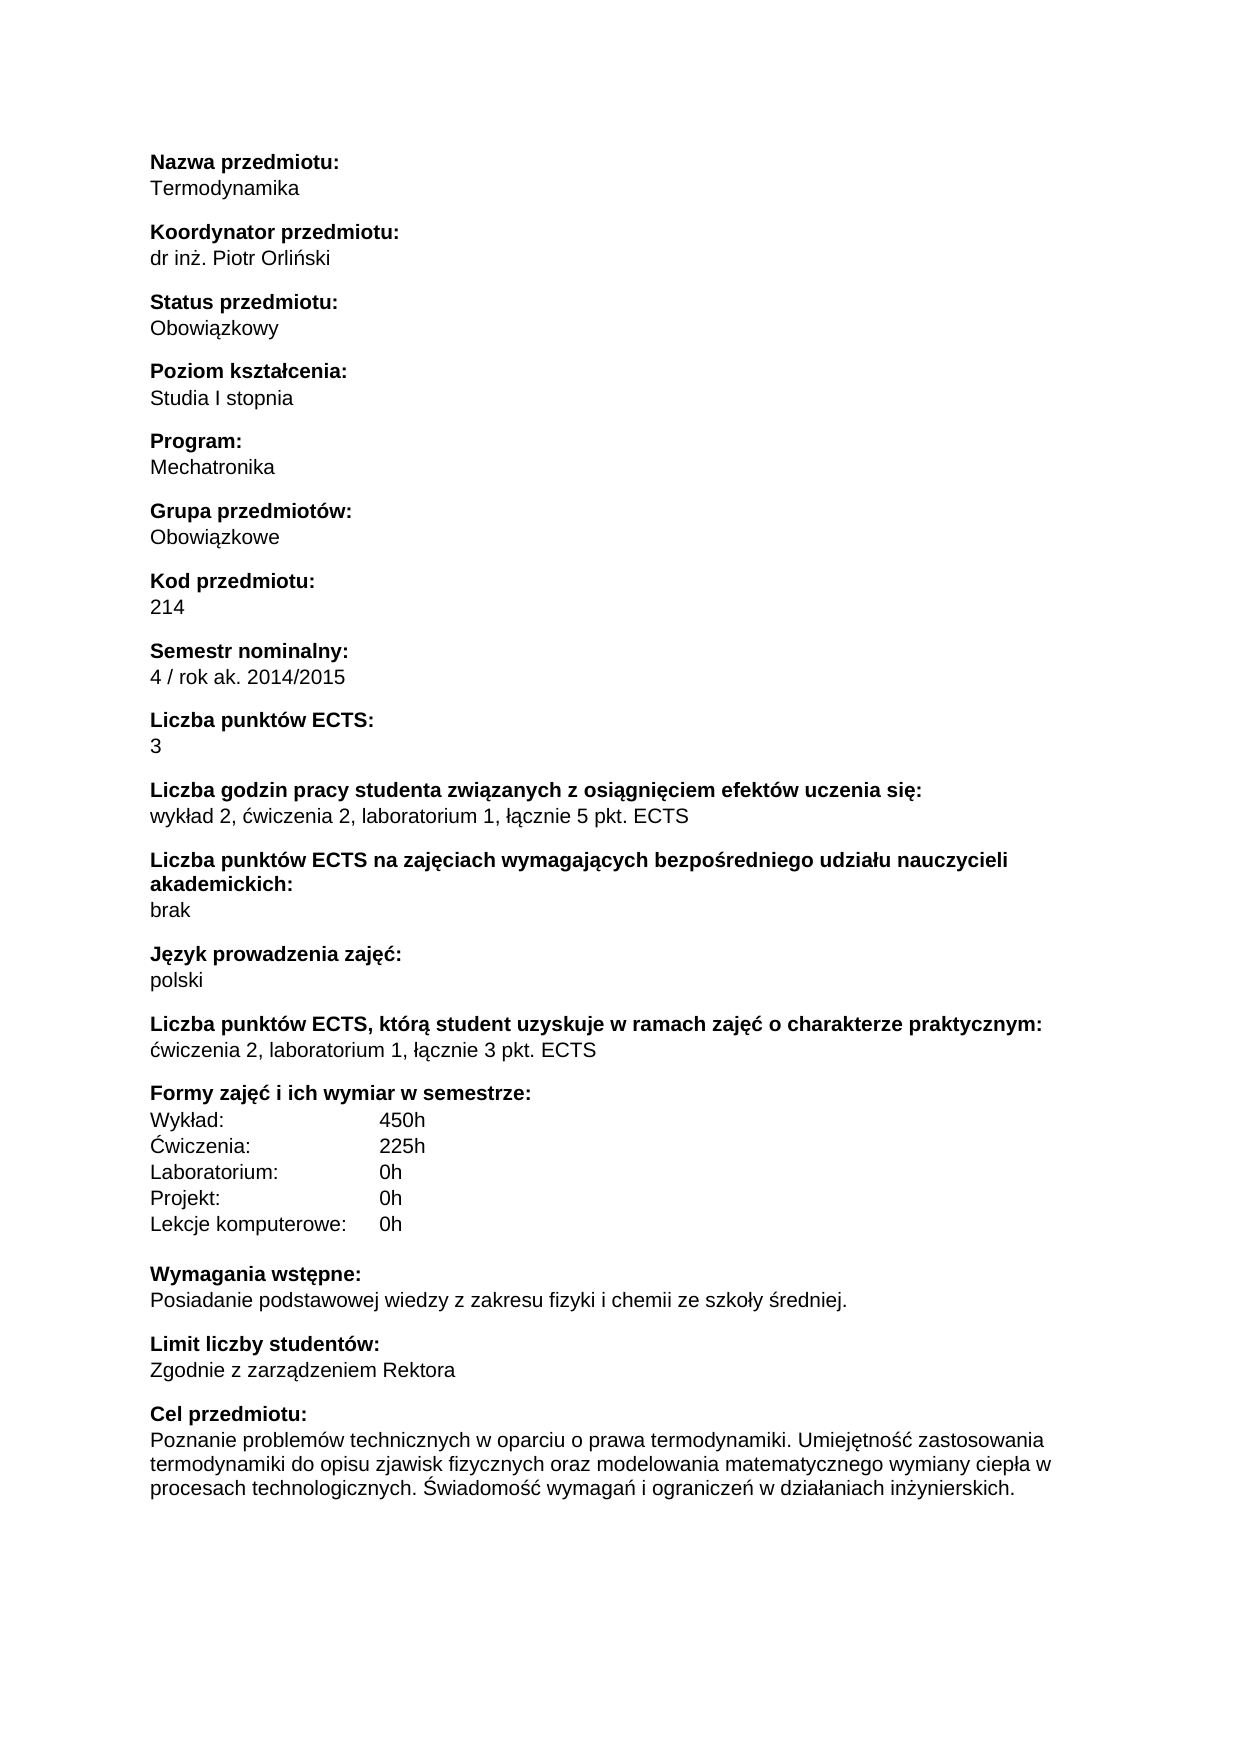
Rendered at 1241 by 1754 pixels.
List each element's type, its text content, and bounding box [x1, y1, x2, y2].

text Obowiązkowy [150, 316, 1090, 339]
text 3 [150, 734, 1090, 758]
text polski [150, 968, 1090, 992]
text Wymagania wstępne: [150, 1262, 1090, 1286]
text brak [150, 898, 1090, 922]
text Liczba godzin pracy studenta związanych z osiągnięciem efektów uczenia się: [150, 778, 1090, 802]
table_header 450h [369, 1108, 597, 1132]
table_cell Laboratorium: [140, 1160, 367, 1184]
text Koordynator przedmiotu: [150, 220, 1090, 244]
table_cell Lekcje komputerowe: [140, 1212, 367, 1236]
table_cell 0h [369, 1184, 597, 1210]
text Nazwa przedmiotu: [150, 150, 1090, 174]
text Program: [150, 429, 1090, 453]
text Liczba punktów ECTS: [150, 708, 1090, 732]
text Formy zajęć i ich wymiar w semestrze: [150, 1081, 1090, 1105]
text Cel przedmiotu: [150, 1402, 1090, 1426]
text Posiadanie podstawowej wiedzy z zakresu fizyki i chemii ze szkoły średniej. [150, 1288, 1090, 1312]
table_cell 0h [369, 1210, 597, 1236]
text wykład 2, ćwiczenia 2, laboratorium 1, łącznie 5 pkt. ECTS [150, 804, 1090, 828]
text Studia I stopnia [150, 385, 1090, 409]
text Kod przedmiotu: [150, 569, 1090, 593]
text Limit liczby studentów: [150, 1332, 1090, 1356]
text Obowiązkowe [150, 525, 1090, 549]
text Semestr nominalny: [150, 638, 1090, 662]
text dr inż. Piotr Orliński [150, 246, 1090, 270]
text Grupa przedmiotów: [150, 499, 1090, 523]
table_cell 225h [369, 1132, 597, 1158]
text 214 [150, 595, 1090, 619]
text Poziom kształcenia: [150, 359, 1090, 383]
text Liczba punktów ECTS, którą student uzyskuje w ramach zajęć o charakterze praktycznym: [150, 1011, 1090, 1035]
text Język prowadzenia zajęć: [150, 942, 1090, 966]
text Liczba punktów ECTS na zajęciach wymagających bezpośredniego udziału nauczycieli akademickich: [150, 848, 1090, 896]
table_cell 0h [369, 1158, 597, 1184]
text 4 / rok ak. 2014/2015 [150, 664, 1090, 688]
table_header Wykład: [140, 1108, 367, 1132]
text Status przedmiotu: [150, 289, 1090, 313]
text Termodynamika [150, 176, 1090, 200]
text Zgodnie z zarządzeniem Rektora [150, 1358, 1090, 1382]
text ćwiczenia 2, laboratorium 1, łącznie 3 pkt. ECTS [150, 1037, 1090, 1061]
table_cell Projekt: [140, 1186, 367, 1210]
table_cell Ćwiczenia: [140, 1134, 367, 1158]
text Poznanie problemów technicznych w oparciu o prawa termodynamiki. Umiejętność zastosowania termodynamiki do opisu zjawisk fizycznych oraz modelowania matematycznego wymiany ciepła w procesach technologicznych. Świadomość wymagań i ograniczeń w działaniach inżynierskich. [150, 1428, 1090, 1523]
text Mechatronika [150, 455, 1090, 479]
